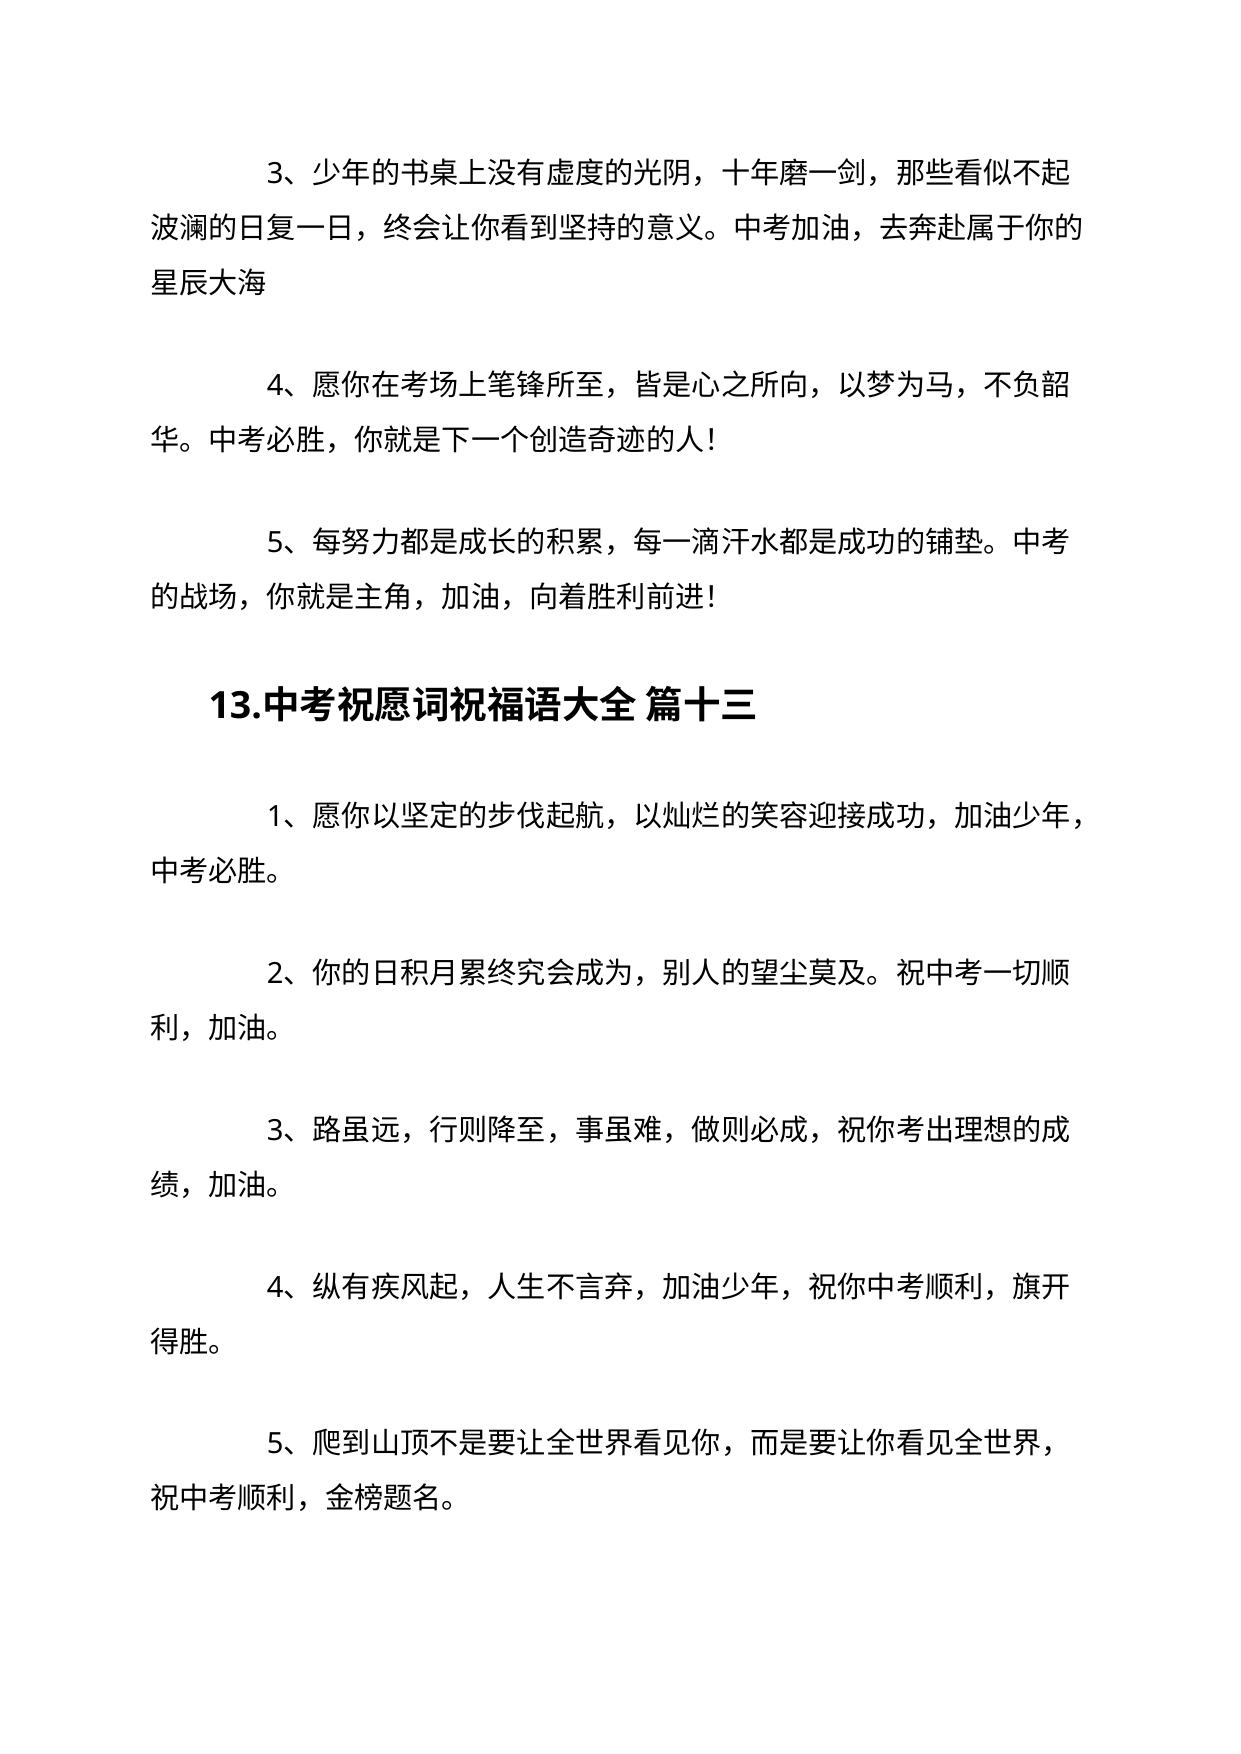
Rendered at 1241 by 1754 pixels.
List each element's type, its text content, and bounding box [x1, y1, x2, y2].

text 13.中考祝愿词祝福语大全 篇十三 [150, 675, 1090, 730]
text 1、愿你以坚定的步伐起航，以灿烂的笑容迎接成功，加油少年，中考必胜。 [150, 793, 1090, 890]
text 4、愿你在考场上笔锋所至，皆是心之所向，以梦为马，不负韶华。中考必胜，你就是下一个创造奇迹的人！ [150, 362, 1090, 459]
text 5、爬到山顶不是要让全世界看见你，而是要让你看见全世界，祝中考顺利，金榜题名。 [150, 1420, 1090, 1517]
text 5、每努力都是成长的积累，每一滴汗水都是成功的铺垫。中考的战场，你就是主角，加油，向着胜利前进！ [150, 518, 1090, 616]
text 3、少年的书桌上没有虚度的光阴，十年磨一剑，那些看似不起波澜的日复一日，终会让你看到坚持的意义。中考加油，去奔赴属于你的星辰大海 [150, 150, 1090, 302]
text 2、你的日积月累终究会成为，别人的望尘莫及。祝中考一切顺利，加油。 [150, 949, 1090, 1047]
text 3、路虽远，行则降至，事虽难，做则必成，祝你考出理想的成绩，加油。 [150, 1106, 1090, 1204]
text 4、纵有疾风起，人生不言弃，加油少年，祝你中考顺利，旗开得胜。 [150, 1263, 1090, 1360]
